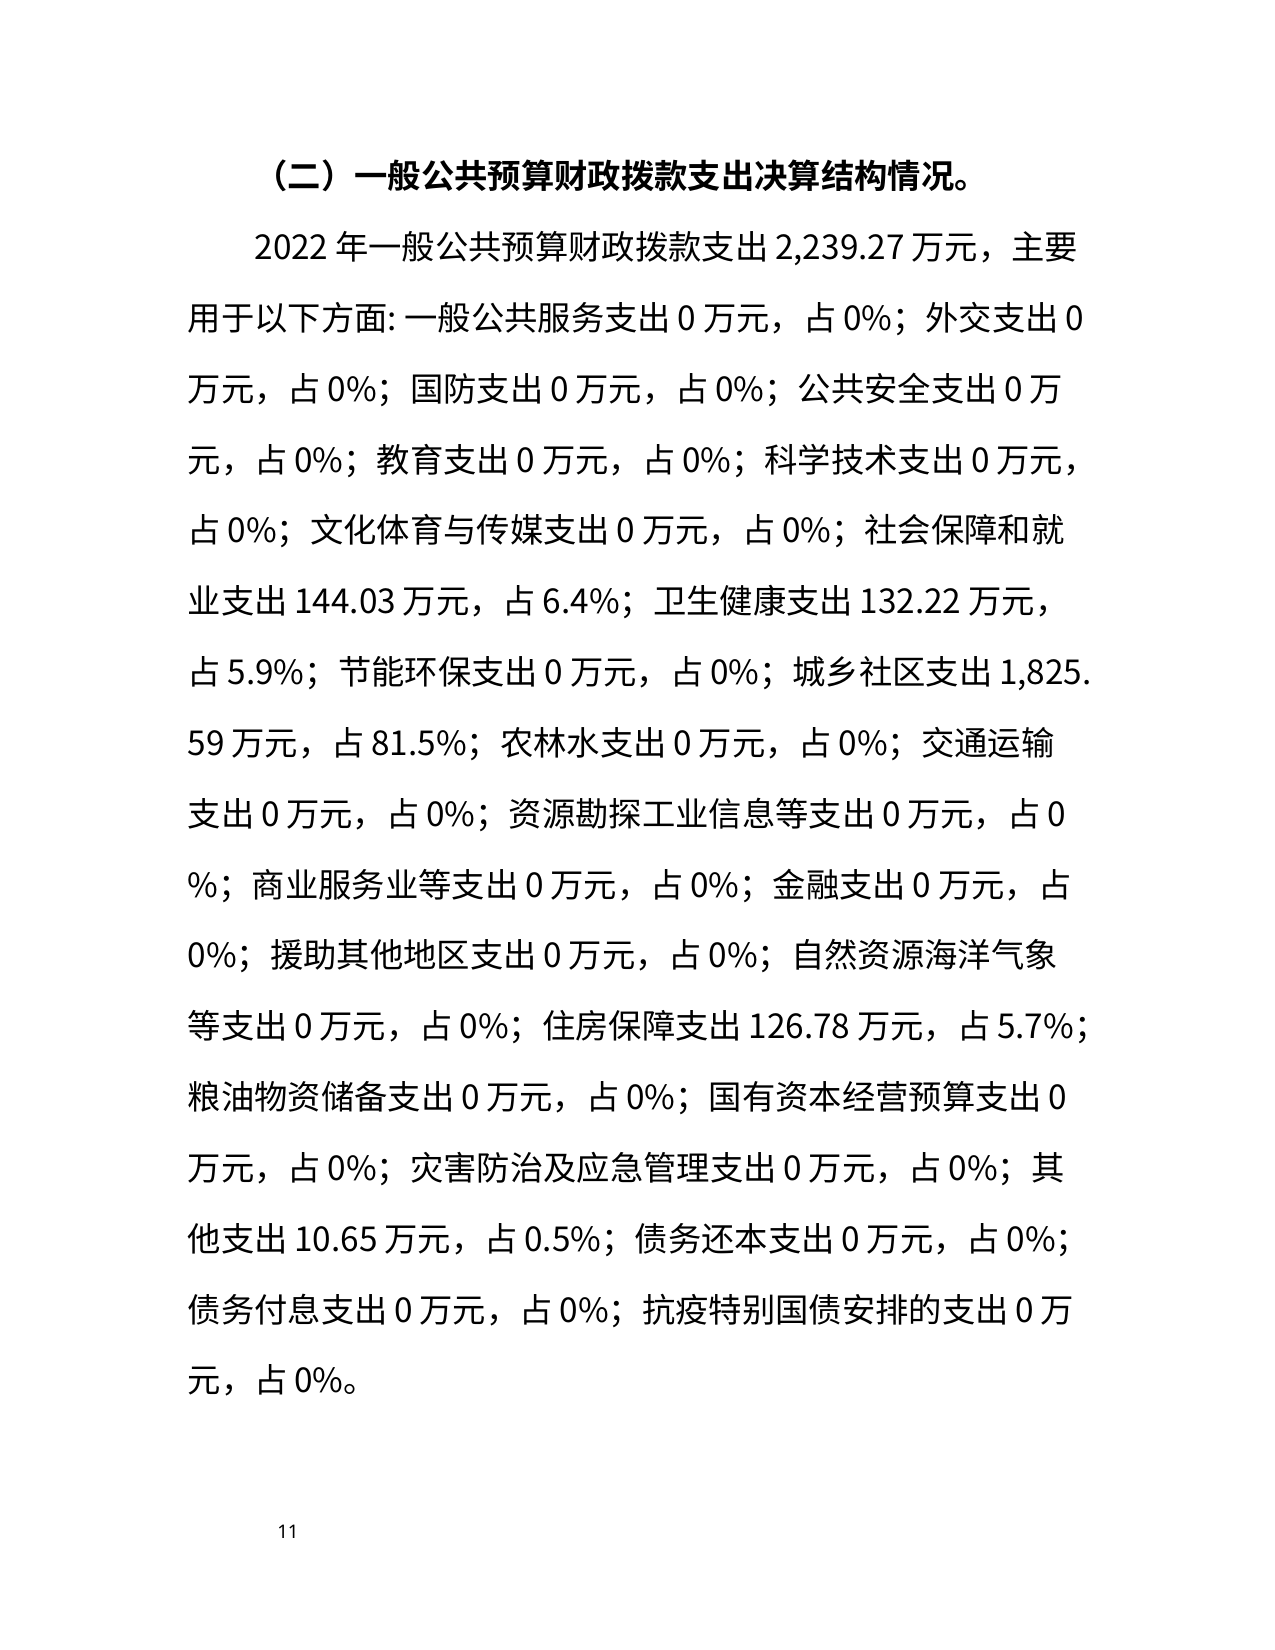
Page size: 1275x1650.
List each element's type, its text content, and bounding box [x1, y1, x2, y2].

text 2022年一般公共预算财政拨款支出2,239.27万元，主要用于以下方面: 一般公共服务支出0万元，占0%；外交支出0万元，占0%；国防支出0万元，占0%；公共安全支出0万元，占0%；教育支出0万元，占0%；科学技术支出0万元，占0%；文化体育与传媒支出0万元，占0%；社会保障和就业支出144.03万元，占6.4%；卫生健康支出132.22万元，占5.9%；节能环保支出0万元，占0%；城乡社区支出1,825.59万元，占81.5%；农林水支出0万元，占0%；交通运输支出0万元，占0%；资源勘探工业信息等支出0万元，占0%；商业服务业等支出0万元，占0%；金融支出0万元，占0%；援助其他地区支出0万元，占0%；自然资源海洋气象等支出0万元，占0%；住房保障支出126.78万元，占5.7%；粮油物资储备支出0万元，占0%；国有资本经营预算支出0万元，占0%；灾害防治及应急管理支出0万元，占0%；其他支出10.65万元，占0.5%；债务还本支出0万元，占0%；债务付息支出0万元，占0%；抗疫特别国债安排的支出0万元，占0%。 [187, 221, 1087, 1402]
text （二）一般公共预算财政拨款支出决算结构情况。 [187, 150, 1087, 198]
